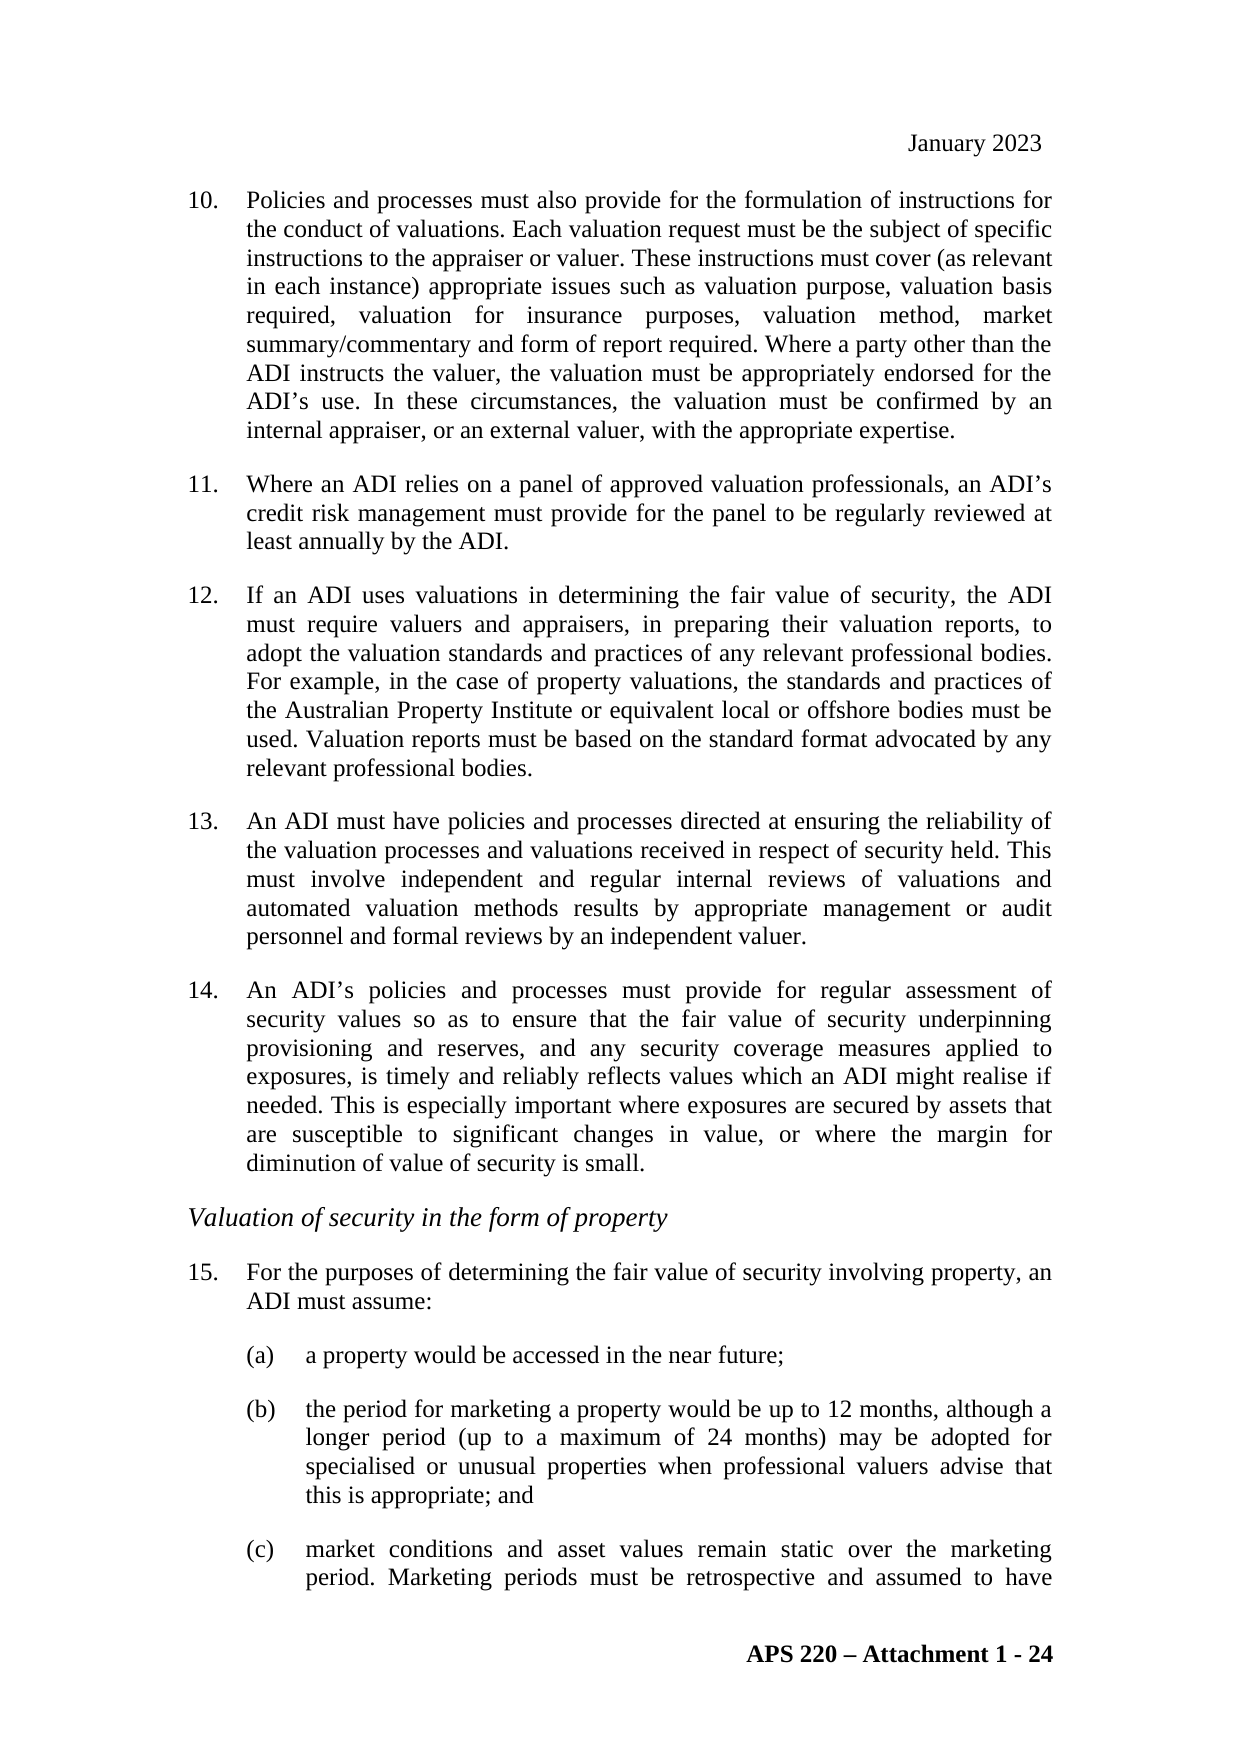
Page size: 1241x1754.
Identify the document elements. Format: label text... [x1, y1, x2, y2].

text An ADI must have policies and processes directed at ensuring the reliability of the valuation processes and valuations received in respect of security held. This must involve independent and regular internal reviews of valuations and automated valuation methods results by appropriate management or audit personnel and formal reviews by an independent valuer. [187, 806, 1053, 950]
text If an ADI uses valuations in determining the fair value of security, the ADI must require valuers and appraisers, in preparing their valuation reports, to adopt the valuation standards and practices of any relevant professional bodies. For example, in the case of property valuations, the standards and practices of the Australian Property Institute or equivalent local or offshore bodies must be used. Valuation reports must be based on the standard format advocated by any relevant professional bodies. [187, 580, 1053, 781]
text Policies and processes must also provide for the formulation of instructions for the conduct of valuations. Each valuation request must be the subject of specific instructions to the appraiser or valuer. These instructions must cover (as relevant in each instance) appropriate issues such as valuation purpose, valuation basis required, valuation for insurance purposes, valuation method, market summary/commentary and form of report required. Where a party other than the ADI instructs the valuer, the valuation must be appropriately endorsed for the ADI’s use. In these circumstances, the valuation must be confirmed by an internal appraiser, or an external valuer, with the appropriate expertise. [187, 185, 1053, 444]
text For the purposes of determining the fair value of security involving property, an ADI must assume: [187, 1257, 1053, 1315]
subtitle Valuation of security in the form of property [187, 1201, 1053, 1232]
text the period for marketing a property would be up to 12 months, although a longer period (up to a maximum of 24 months) may be adopted for specialised or unusual properties when professional valuers advise that this is appropriate; and [246, 1394, 1053, 1509]
text a property would be accessed in the near future; [246, 1340, 1053, 1369]
text Where an ADI relies on a panel of approved valuation professionals, an ADI’s credit risk management must provide for the panel to be regularly reviewed at least annually by the ADI. [187, 469, 1053, 555]
text An ADI’s policies and processes must provide for regular assessment of security values so as to ensure that the fair value of security underpinning provisioning and reserves, and any security coverage measures applied to exposures, is timely and reliably reflects values which an ADI might realise if needed. This is especially important where exposures are secured by assets that are susceptible to significant changes in value, or where the margin for diminution of value of security is small. [187, 975, 1053, 1176]
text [246, 1534, 1053, 1591]
